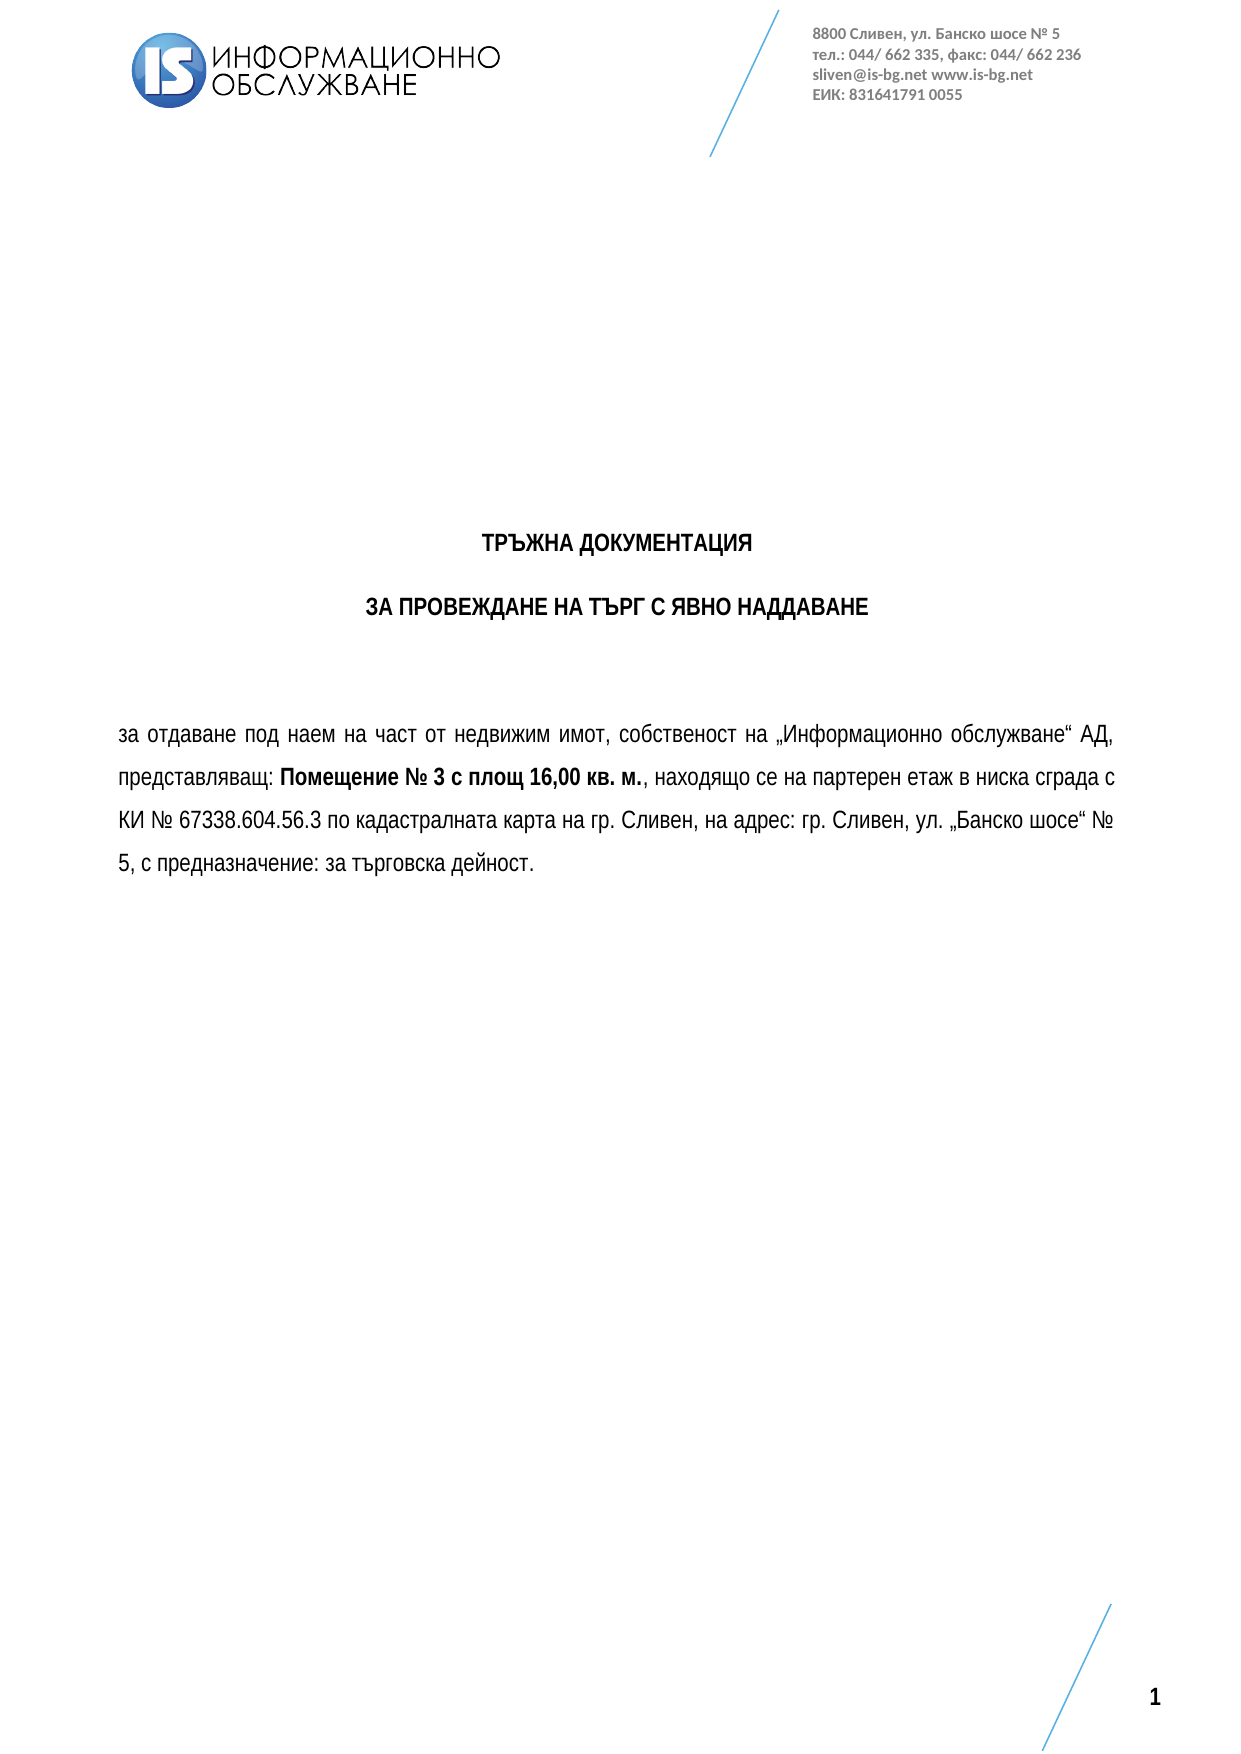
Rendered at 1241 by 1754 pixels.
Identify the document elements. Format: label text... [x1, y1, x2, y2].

text за отдаване под наем на част от недвижим имот, собственост на „Информационно обслужване“ АД, представляващ: Помещение № 3 с площ 16,00 кв. м., находящо се на партерен етаж в ниска сграда с КИ № 67338.604.56.3 по кадастралната карта на гр. Сливен, на адрес: гр. Сливен, ул. „Банско шосе“ № 5, с предназначение: за търговска дейност. [118, 719, 1116, 877]
text ЗА ПРОВЕЖДАНЕ НА ТЪРГ С ЯВНО НАДДАВАНЕ [118, 592, 1116, 620]
picture [123, 25, 510, 121]
text ТРЪЖНА ДОКУМЕНТАЦИЯ [118, 528, 1116, 557]
